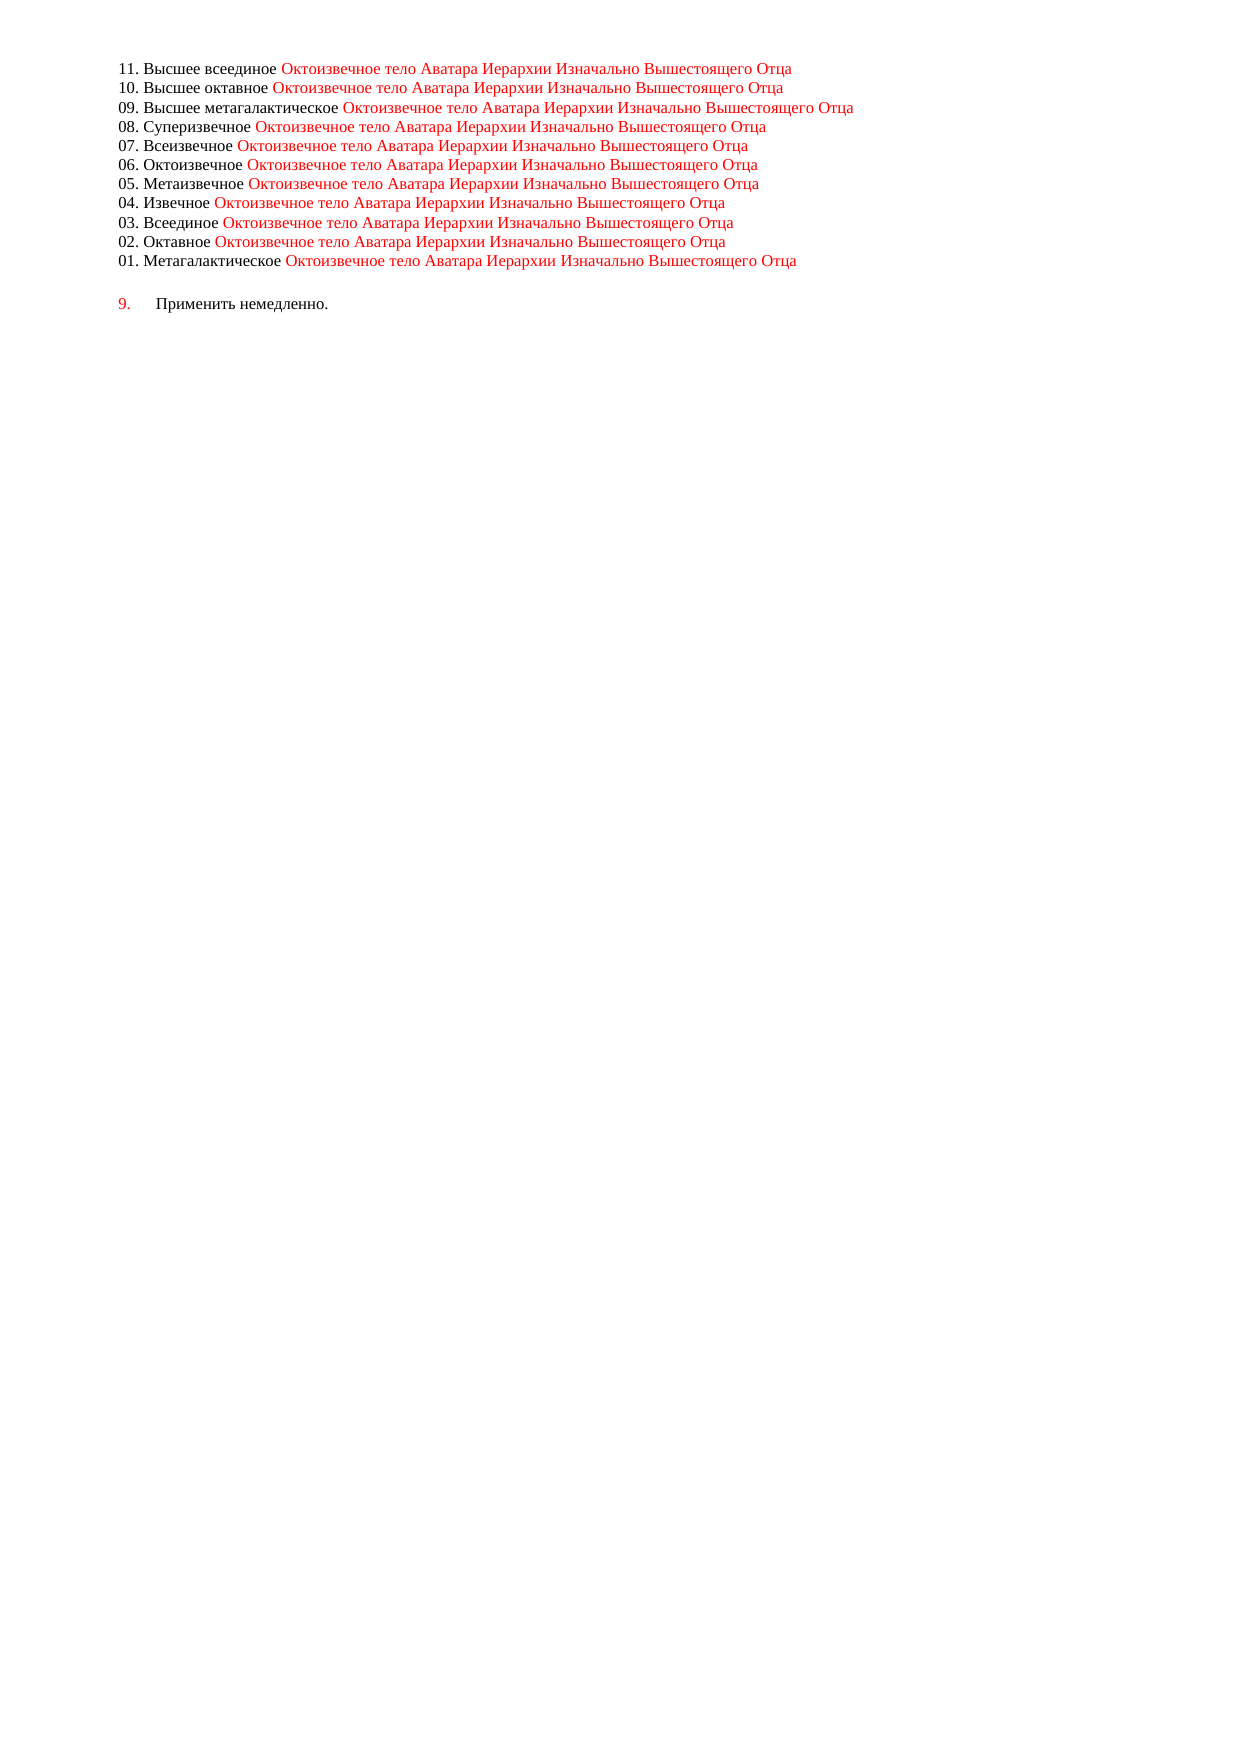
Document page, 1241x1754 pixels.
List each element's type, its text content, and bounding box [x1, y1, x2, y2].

text 04. Извечное Октоизвечное тело Аватара Иерархии Изначально Вышестоящего Отца [118, 193, 1181, 212]
text 01. Метагалактическое Октоизвечное тело Аватара Иерархии Изначально Вышестоящего Отца [118, 251, 1181, 270]
text 10. Высшее октавное Октоизвечное тело Аватара Иерархии Изначально Вышестоящего Отца [118, 78, 1181, 97]
text 03. Всеединое Октоизвечное тело Аватара Иерархии Изначально Вышестоящего Отца [118, 212, 1181, 232]
text 07. Всеизвечное Октоизвечное тело Аватара Иерархии Изначально Вышестоящего Отца [118, 136, 1181, 155]
text 02. Октавное Октоизвечное тело Аватара Иерархии Изначально Вышестоящего Отца [118, 232, 1181, 251]
text 06. Октоизвечное Октоизвечное тело Аватара Иерархии Изначально Вышестоящего Отца [118, 155, 1181, 174]
list Применить немедленно. [118, 293, 1181, 313]
text 11. Высшее всеединое Октоизвечное тело Аватара Иерархии Изначально Вышестоящего Отца [118, 59, 1181, 78]
text 05. Метаизвечное Октоизвечное тело Аватара Иерархии Изначально Вышестоящего Отца [118, 174, 1181, 193]
text 09. Высшее метагалактическое Октоизвечное тело Аватара Иерархии Изначально Вышестоящего Отца [118, 97, 1181, 117]
text 08. Суперизвечное Октоизвечное тело Аватара Иерархии Изначально Вышестоящего Отца [118, 117, 1181, 136]
